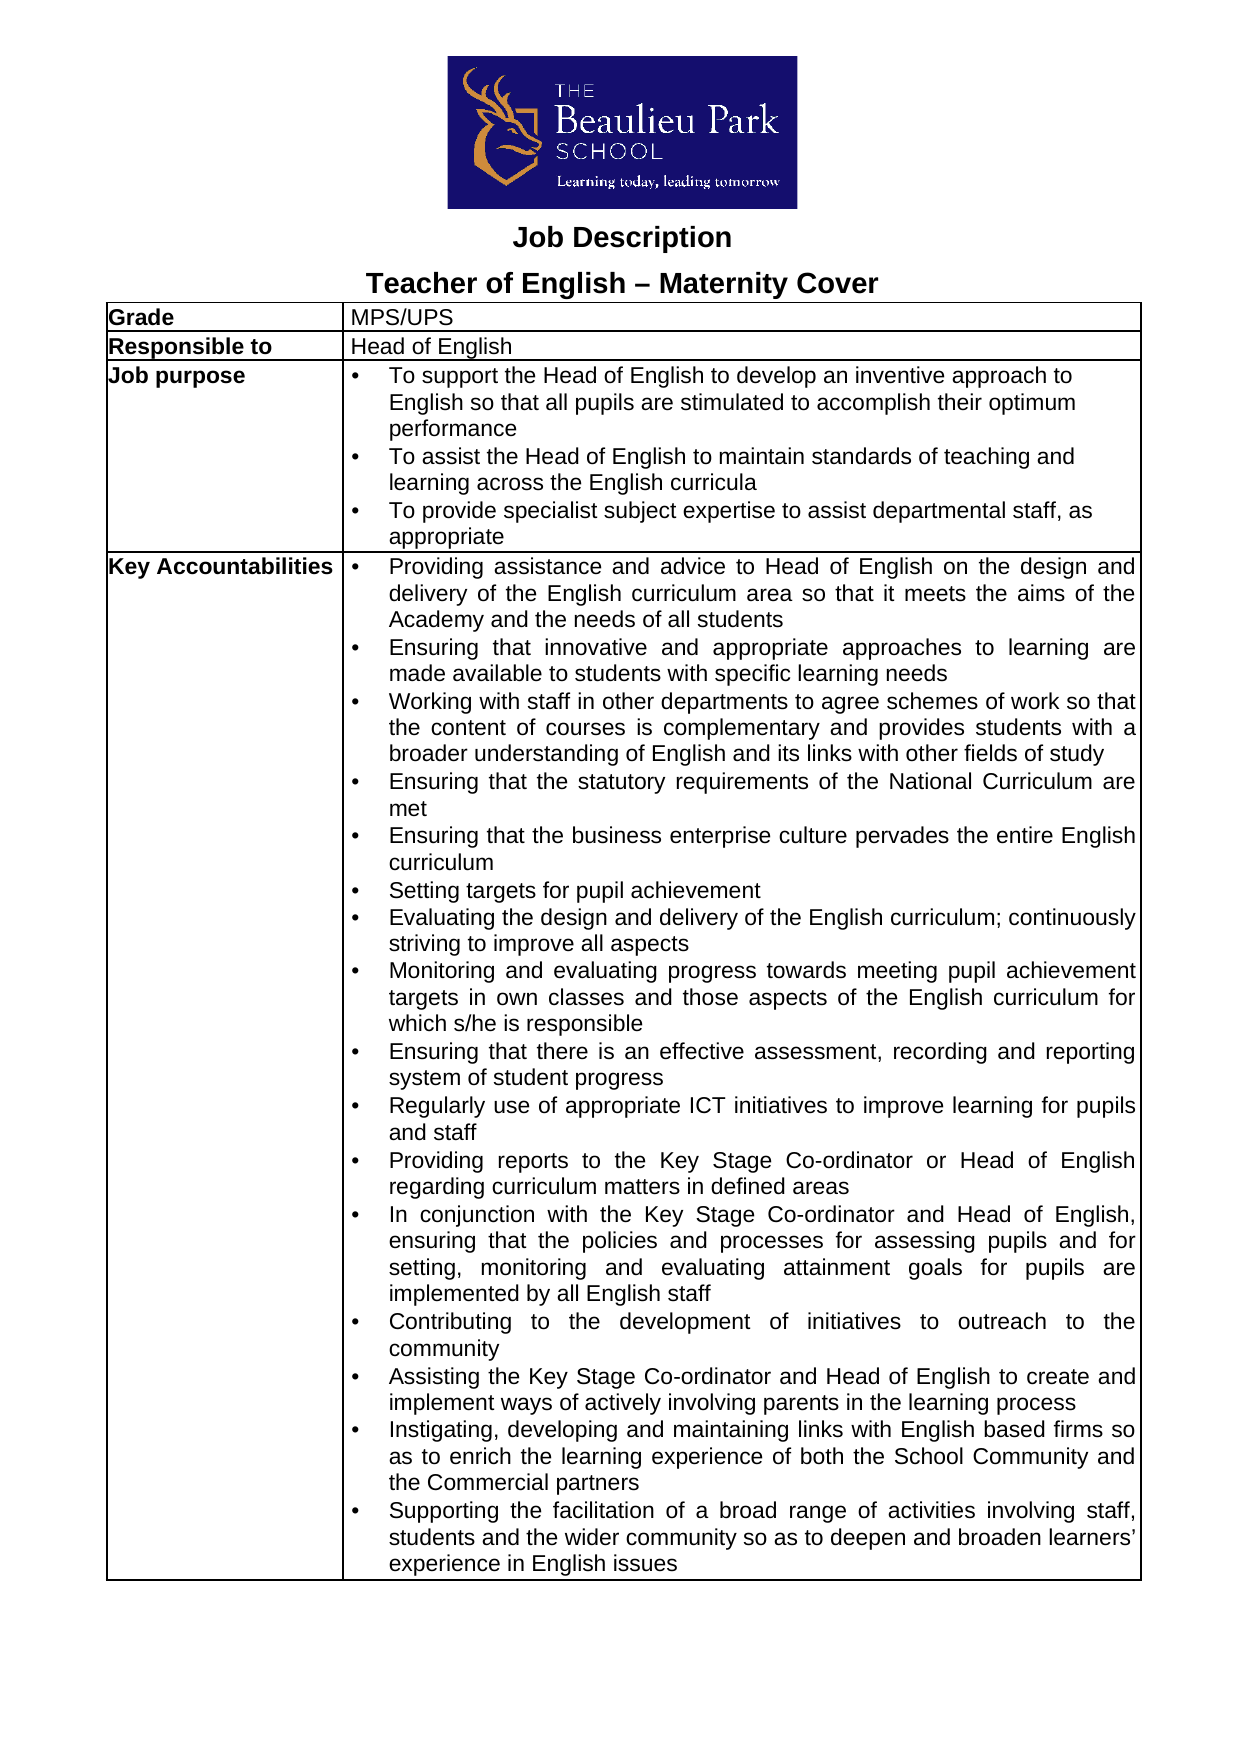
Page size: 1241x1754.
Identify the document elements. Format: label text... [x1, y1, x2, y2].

table_cell Providing assistance and advice to Head of English on the design and delivery of the English curriculum area so that it meets the aims of the Academy and the needs of all students Ensuring that innovative and appropriate approaches to learning are made available to students with specific learning needs Working with staff in other departments to agree schemes of work so that the content of courses is complementary and provides students with a broader understanding of English and its links with other fields of study Ensuring that the statutory requirements of the National Curriculum are met Ensuring that the business enterprise culture pervades the entire English curriculum Setting targets for pupil achievement Evaluating the design and delivery of the English curriculum; continuously striving to improve all aspects Monitoring and evaluating progress towards meeting pupil achievement targets in own classes and those aspects of the English curriculum for which s/he is responsible Ensuring that there is an effective assessment, recording and reporting system of student progress Regularly use of appropriate ICT initiatives to improve learning for pupils and staff Providing reports to the Key Stage Co-ordinator or Head of English regarding curriculum matters in defined areas In conjunction with the Key Stage Co-ordinator and Head of English, ensuring that the policies and processes for assessing pupils and for setting, monitoring and evaluating attainment goals for pupils are implemented by all English staff Contributing to the development of initiatives to outreach to the community Assisting the Key Stage Co-ordinator and Head of English to create and implement ways of actively involving parents in the learning process Instigating, developing and maintaining links with English based firms so as to enrich the learning experience of both the School Community and the Commercial partners Supporting the facilitation of a broad range of activities involving staff, students and the wider community so as to deepen and broaden learners’ experience in English issues [344, 553, 1140, 1579]
table_cell Key Accountabilities [108, 553, 342, 1579]
table_cell To support the Head of English to develop an inventive approach to English so that all pupils are stimulated to accomplish their optimum performance To assist the Head of English to maintain standards of teaching and learning across the English curricula To provide specialist subject expertise to assist departmental staff, as appropriate [344, 361, 1140, 551]
text Job Description [106, 220, 1139, 253]
text Teacher of English – Maternity Cover [106, 266, 1139, 299]
picture [447, 56, 798, 209]
table_header MPS/UPS [344, 303, 1140, 330]
table_cell Responsible to [108, 332, 342, 359]
table_cell Job purpose [108, 361, 342, 551]
table_cell Head of English [344, 332, 1140, 359]
table_header Grade [108, 303, 342, 330]
